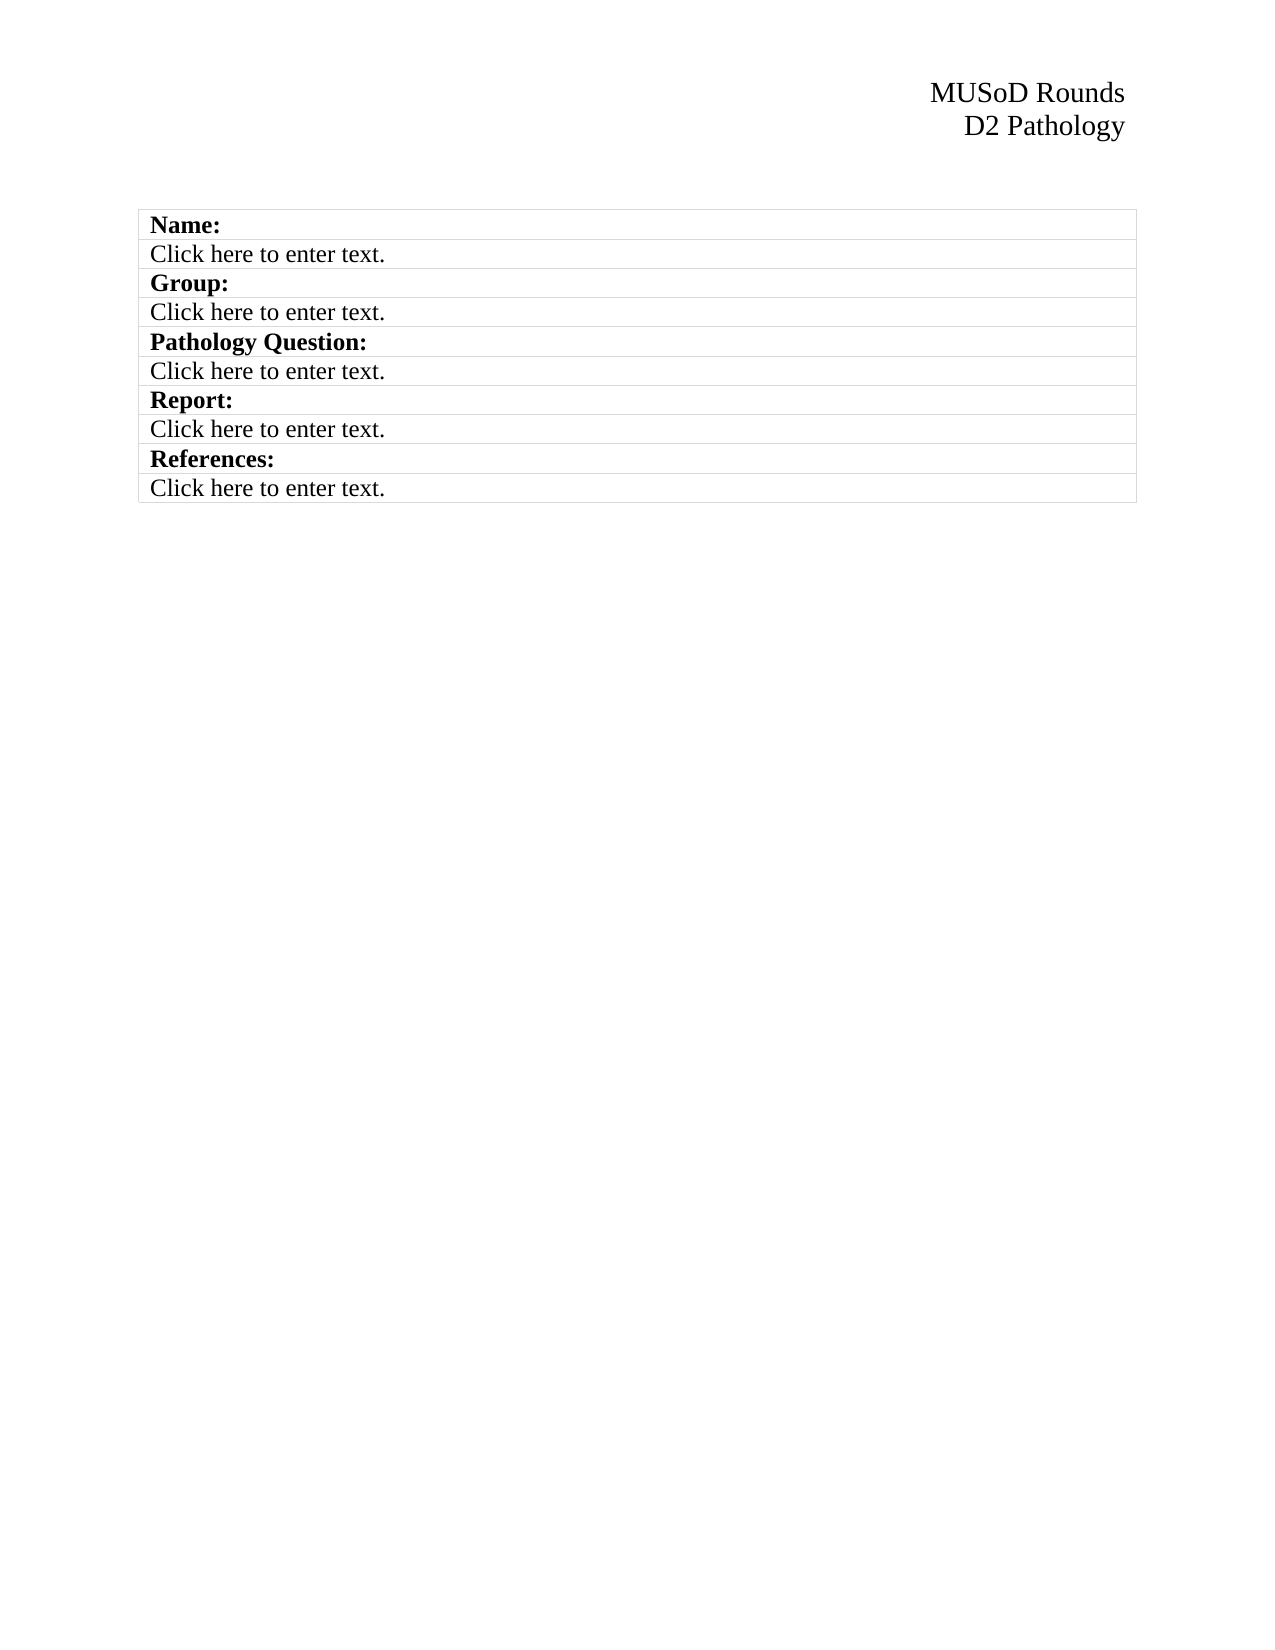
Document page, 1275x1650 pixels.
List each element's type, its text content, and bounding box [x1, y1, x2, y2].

table_cell Pathology Question: [139, 327, 1136, 356]
table_cell References: [139, 444, 1136, 473]
table_cell Group: [139, 269, 1136, 297]
table_header Name: [139, 210, 1136, 238]
table_cell Report: [139, 386, 1136, 414]
